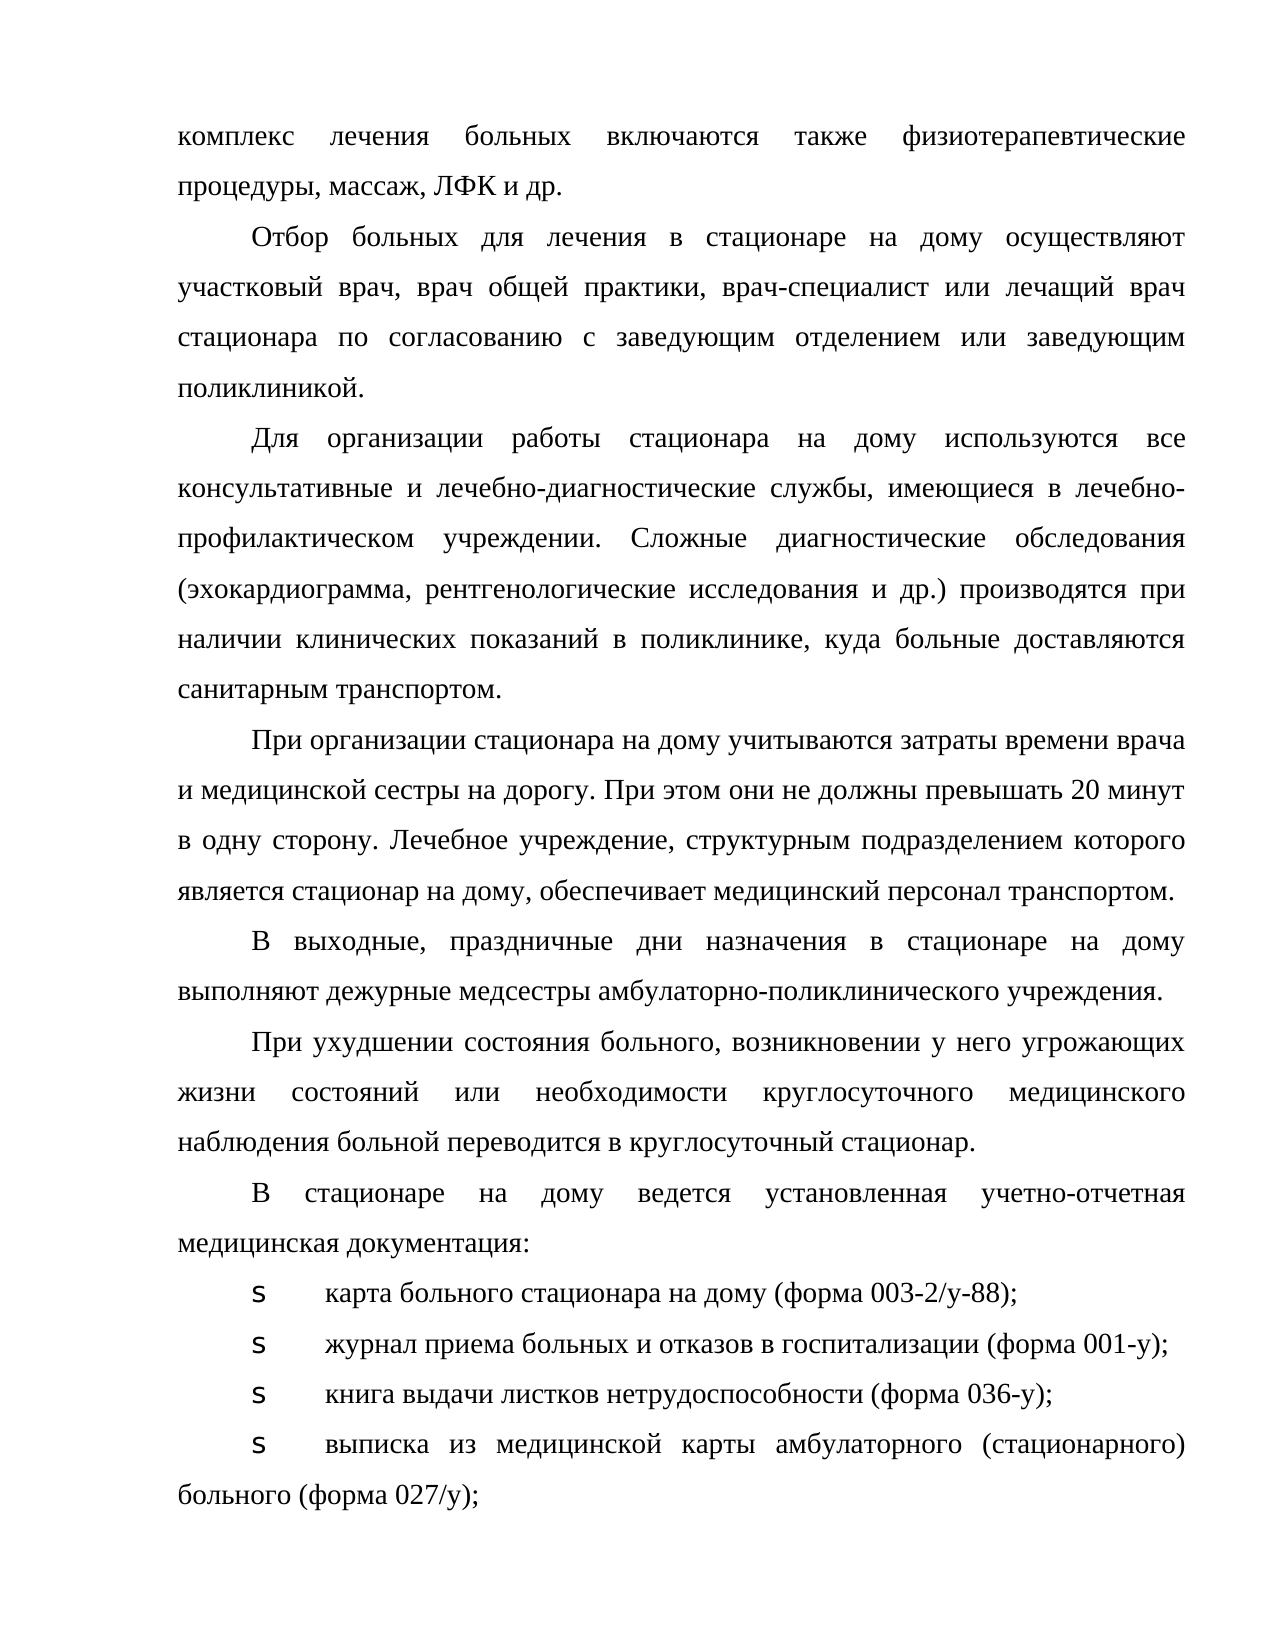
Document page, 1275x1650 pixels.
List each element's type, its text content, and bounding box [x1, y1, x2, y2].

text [177, 118, 1186, 202]
text Отбор больных для лечения в стационаре на дому осуществляют участковый врач, врач общей практики, врач-специалист или лечащий врач стационара по согласованию с заведующим отделением или заведующим поликлиникой. [177, 219, 1186, 403]
text При организации стационара на дому учитываются затраты времени врача и медицинской сестры на дорогу. При этом они не должны превышать 20 минут в одну сторону. Лечебное учреждение, структурным подразделением которого является стационар на дому, обеспечивает медицинский персонал транспортом. [177, 722, 1186, 906]
text ѕ карта больного стационара на дому (форма 003-2/у-88); [177, 1275, 1186, 1309]
text Для организации работы стационара на дому используются все консультативные и лечебно-диагностические службы, имеющиеся в лечебно-профилактическом учреждении. Сложные диагностические обследования (эхокардиограмма, рентгенологические исследования и др.) производятся при наличии клинических показаний в поликлинике, куда больные доставляются санитарным транспортом. [177, 420, 1186, 705]
text ѕ книга выдачи листков нетрудоспособности (форма 036-у); [177, 1376, 1186, 1410]
text ѕ журнал приема больных и отказов в госпитализации (форма 001-у); [177, 1326, 1186, 1359]
text В стационаре на дому ведется установленная учетно-отчетная медицинская документация: [177, 1175, 1186, 1258]
text ѕ выписка из медицинской карты амбулаторного (стационарного) больного (форма 027/у); [177, 1427, 1186, 1511]
text В выходные, праздничные дни назначения в стационаре на дому выполняют дежурные медсестры амбулаторно-поликлинического учреждения. [177, 923, 1186, 1007]
text При ухудшении состояния больного, возникновении у него угрожающих жизни состояний или необходимости круглосуточного медицинского наблюдения больной переводится в круглосуточный стационар. [177, 1024, 1186, 1158]
